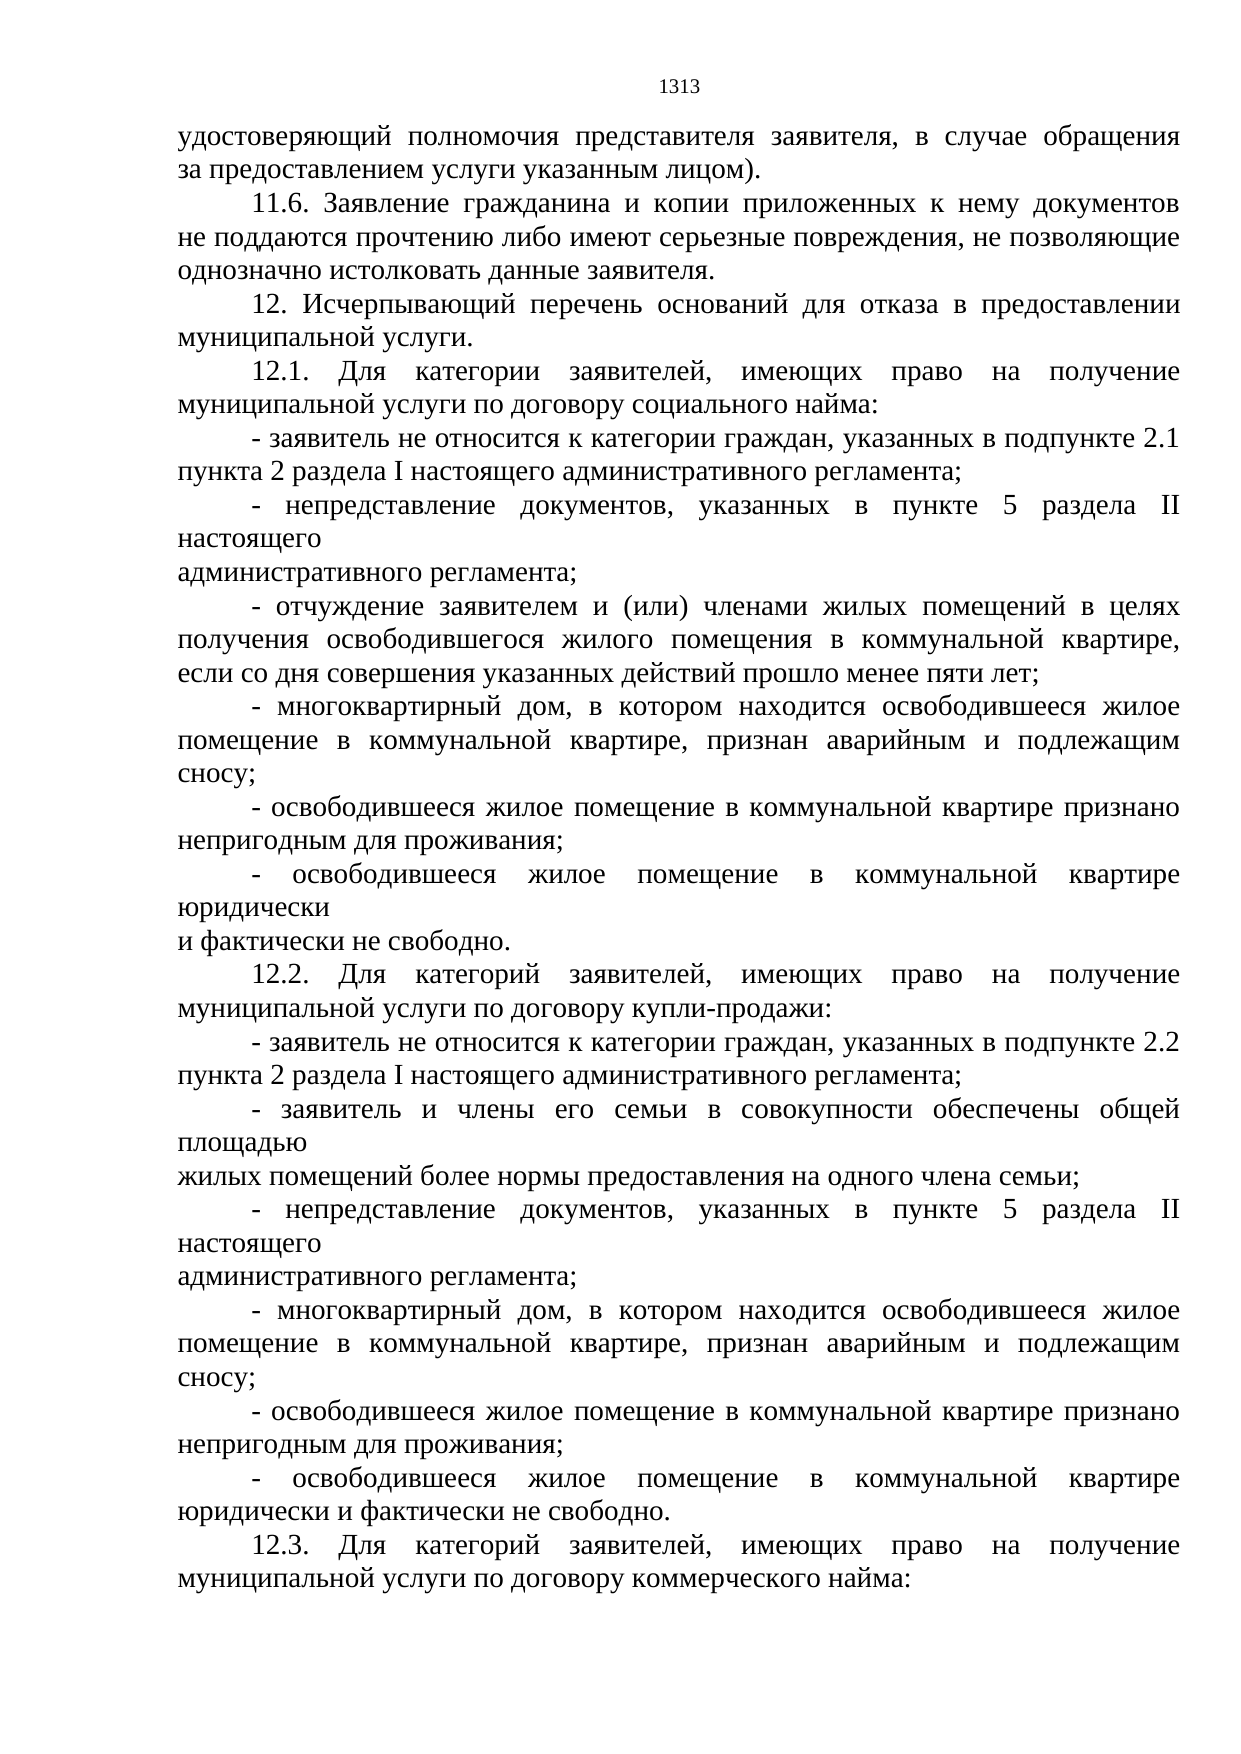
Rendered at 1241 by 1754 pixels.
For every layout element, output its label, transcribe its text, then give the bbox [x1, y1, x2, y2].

text 12. Исчерпывающий перечень оснований для отказа в предоставлении муниципальной услуги. [177, 286, 1181, 353]
text - заявитель не относится к категории граждан, указанных в подпункте 2.2 пункта 2 раздела I настоящего административного регламента; [177, 1024, 1181, 1091]
text - непредставление документов, указанных в пункте 5 раздела II настоящего административного регламента; [177, 487, 1181, 588]
text 11.6. Заявление гражданина и копии приложенных к нему документов не поддаются прочтению либо имеют серьезные повреждения, не позволяющие однозначно истолковать данные заявителя. [177, 185, 1181, 286]
text 12.3. Для категорий заявителей, имеющих право на получение муниципальной услуги по договору коммерческого найма: [177, 1527, 1181, 1594]
text - освободившееся жилое помещение в коммунальной квартире признано непригодным для проживания; [177, 789, 1181, 856]
text - многоквартирный дом, в котором находится освободившееся жилое помещение в коммунальной квартире, признан аварийным и подлежащим сносу; [177, 688, 1181, 789]
text - заявитель не относится к категории граждан, указанных в подпункте 2.1 пункта 2 раздела I настоящего административного регламента; [177, 420, 1181, 487]
text - освободившееся жилое помещение в коммунальной квартире признано непригодным для проживания; [177, 1393, 1181, 1460]
text - заявитель и члены его семьи в совокупности обеспечены общей площадью жилых помещений более нормы предоставления на одного члена семьи; [177, 1091, 1181, 1191]
text - отчуждение заявителем и (или) членами жилых помещений в целях получения освободившегося жилого помещения в коммунальной квартире, если со дня совершения указанных действий прошло менее пяти лет; [177, 588, 1181, 688]
text - освободившееся жилое помещение в коммунальной квартире юридически и фактически не свободно. [177, 1460, 1181, 1527]
text - многоквартирный дом, в котором находится освободившееся жилое помещение в коммунальной квартире, признан аварийным и подлежащим сносу; [177, 1292, 1181, 1393]
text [177, 118, 1181, 185]
text 12.2. Для категорий заявителей, имеющих право на получение муниципальной услуги по договору купли-продажи: [177, 957, 1181, 1024]
text 12.1. Для категории заявителей, имеющих право на получение муниципальной услуги по договору социального найма: [177, 353, 1181, 420]
text - освободившееся жилое помещение в коммунальной квартире юридически и фактически не свободно. [177, 856, 1181, 957]
text - непредставление документов, указанных в пункте 5 раздела II настоящего административного регламента; [177, 1191, 1181, 1292]
